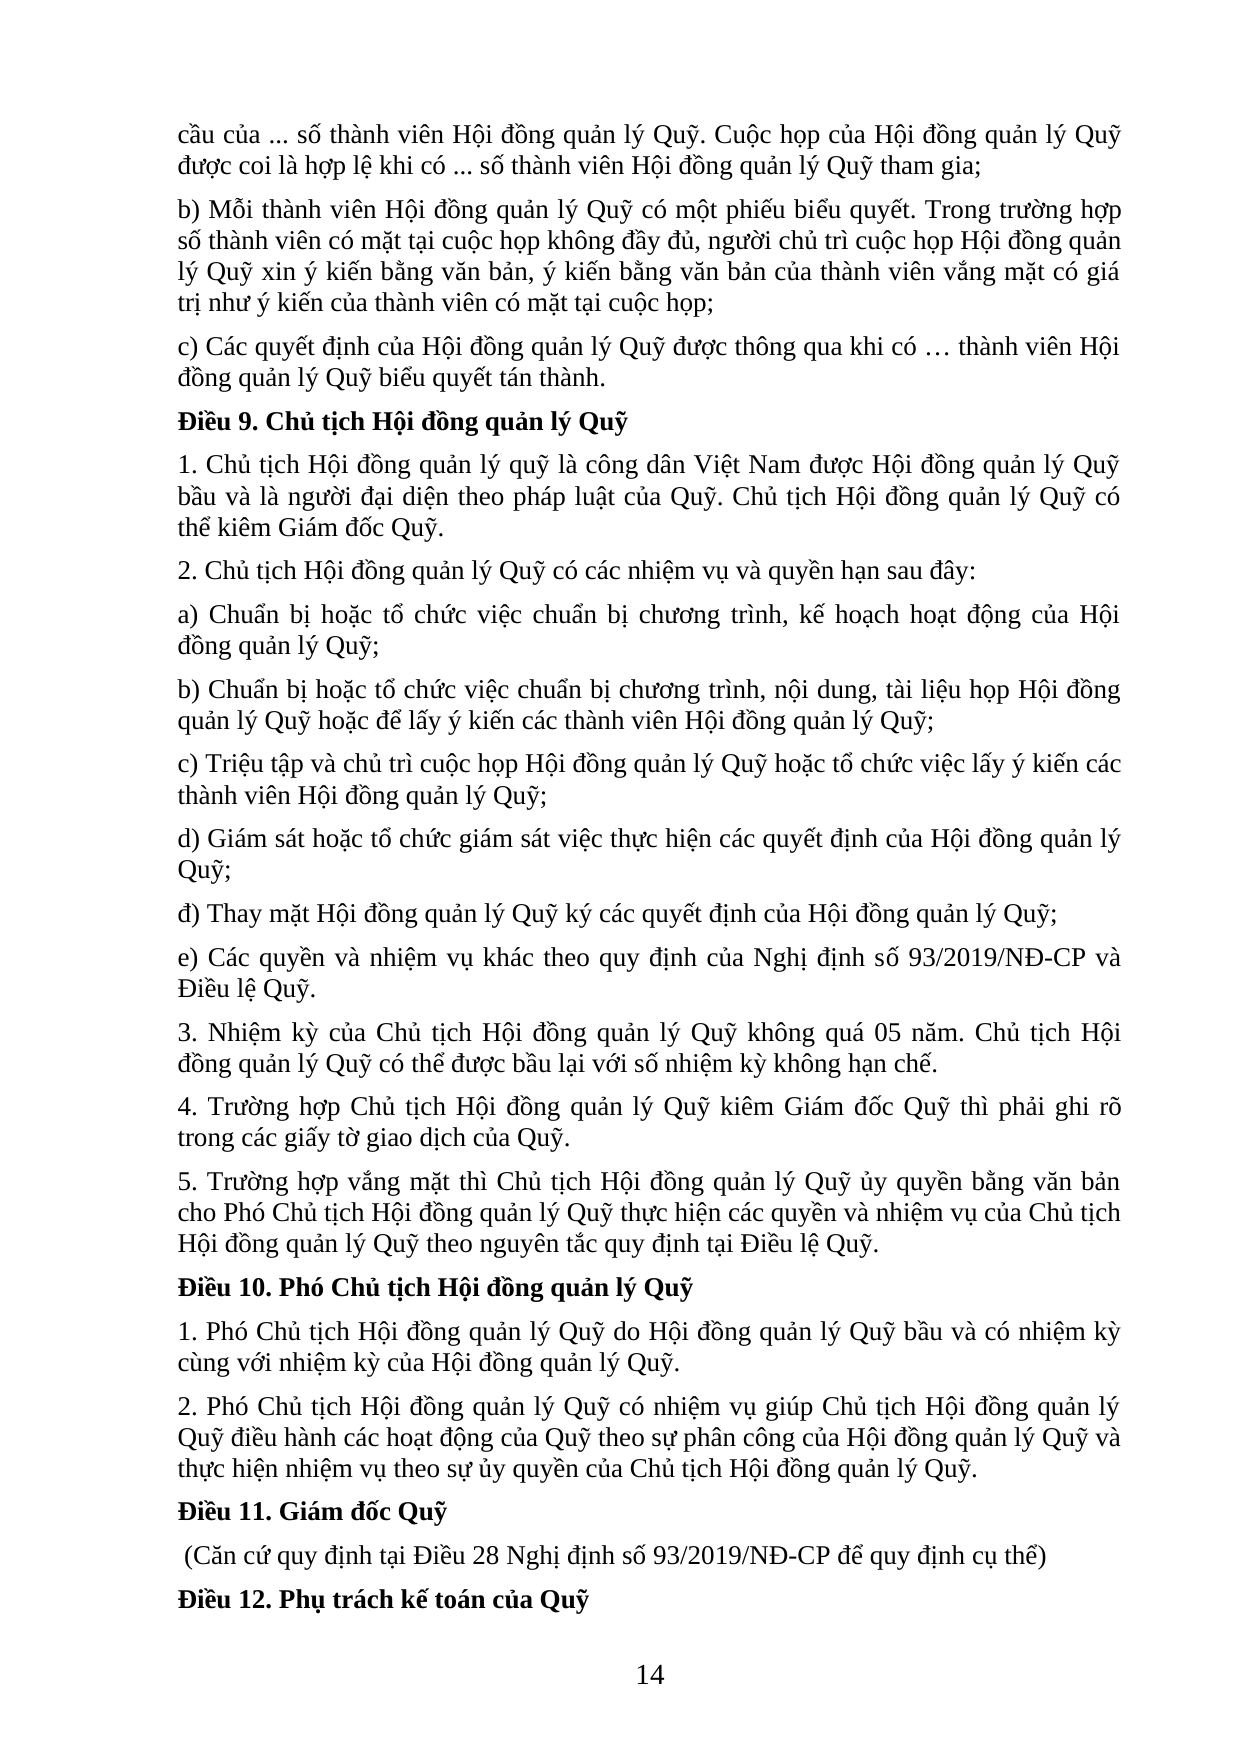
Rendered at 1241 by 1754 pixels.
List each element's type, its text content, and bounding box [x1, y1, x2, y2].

text (Căn cứ quy định tại Điều 28 Nghị định số 93/2019/NĐ-CP để quy định cụ thể) [177, 1539, 1122, 1570]
text đ) Thay mặt Hội đồng quản lý Quỹ ký các quyết định của Hội đồng quản lý Quỹ; [177, 897, 1122, 928]
text a) Chuẩn bị hoặc tổ chức việc chuẩn bị chương trình, kế hoạch hoạt động của Hội đồng quản lý Quỹ; [177, 598, 1122, 660]
text 2. Chủ tịch Hội đồng quản lý Quỹ có các nhiệm vụ và quyền hạn sau đây: [177, 554, 1122, 586]
text 3. Nhiệm kỳ của Chủ tịch Hội đồng quản lý Quỹ không quá 05 năm. Chủ tịch Hội đồng quản lý Quỹ có thể được bầu lại với số nhiệm kỳ không hạn chế. [177, 1016, 1122, 1078]
text d) Giám sát hoặc tổ chức giám sát việc thực hiện các quyết định của Hội đồng quản lý Quỹ; [177, 822, 1122, 885]
text Điều 12. Phụ trách kế toán của Quỹ [177, 1583, 1122, 1614]
text c) Triệu tập và chủ trì cuộc họp Hội đồng quản lý Quỹ hoặc tổ chức việc lấy ý kiến các thành viên Hội đồng quản lý Quỹ; [177, 748, 1122, 810]
text Điều 9. Chủ tịch Hội đồng quản lý Quỹ [177, 405, 1122, 436]
text 1. Phó Chủ tịch Hội đồng quản lý Quỹ do Hội đồng quản lý Quỹ bầu và có nhiệm kỳ cùng với nhiệm kỳ của Hội đồng quản lý Quỹ. [177, 1315, 1122, 1377]
text 2. Phó Chủ tịch Hội đồng quản lý Quỹ có nhiệm vụ giúp Chủ tịch Hội đồng quản lý Quỹ điều hành các hoạt động của Quỹ theo sự phân công của Hội đồng quản lý Quỹ và thực hiện nhiệm vụ theo sự ủy quyền của Chủ tịch Hội đồng quản lý Quỹ. [177, 1389, 1122, 1483]
text Điều 11. Giám đốc Quỹ [177, 1496, 1122, 1527]
text b) Chuẩn bị hoặc tổ chức việc chuẩn bị chương trình, nội dung, tài liệu họp Hội đồng quản lý Quỹ hoặc để lấy ý kiến các thành viên Hội đồng quản lý Quỹ; [177, 673, 1122, 735]
text 5. Trường hợp vắng mặt thì Chủ tịch Hội đồng quản lý Quỹ ủy quyền bằng văn bản cho Phó Chủ tịch Hội đồng quản lý Quỹ thực hiện các quyền và nhiệm vụ của Chủ tịch Hội đồng quản lý Quỹ theo nguyên tắc quy định tại Điều lệ Quỹ. [177, 1165, 1122, 1259]
text Điều 10. Phó Chủ tịch Hội đồng quản lý Quỹ [177, 1271, 1122, 1302]
text e) Các quyền và nhiệm vụ khác theo quy định của Nghị định số 93/2019/NĐ-CP và Điều lệ Quỹ. [177, 941, 1122, 1003]
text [177, 118, 1122, 180]
text c) Các quyết định của Hội đồng quản lý Quỹ được thông qua khi có … thành viên Hội đồng quản lý Quỹ biểu quyết tán thành. [177, 330, 1122, 392]
text 4. Trường hợp Chủ tịch Hội đồng quản lý Quỹ kiêm Giám đốc Quỹ thì phải ghi rõ trong các giấy tờ giao dịch của Quỹ. [177, 1090, 1122, 1153]
text b) Mỗi thành viên Hội đồng quản lý Quỹ có một phiếu biểu quyết. Trong trường hợp số thành viên có mặt tại cuộc họp không đầy đủ, người chủ trì cuộc họp Hội đồng quản lý Quỹ xin ý kiến bằng văn bản, ý kiến bằng văn bản của thành viên vắng mặt có giá trị như ý kiến của thành viên có mặt tại cuộc họp; [177, 193, 1122, 317]
text 1. Chủ tịch Hội đồng quản lý quỹ là công dân Việt Nam được Hội đồng quản lý Quỹ bầu và là người đại diện theo pháp luật của Quỹ. Chủ tịch Hội đồng quản lý Quỹ có thể kiêm Giám đốc Quỹ. [177, 448, 1122, 542]
